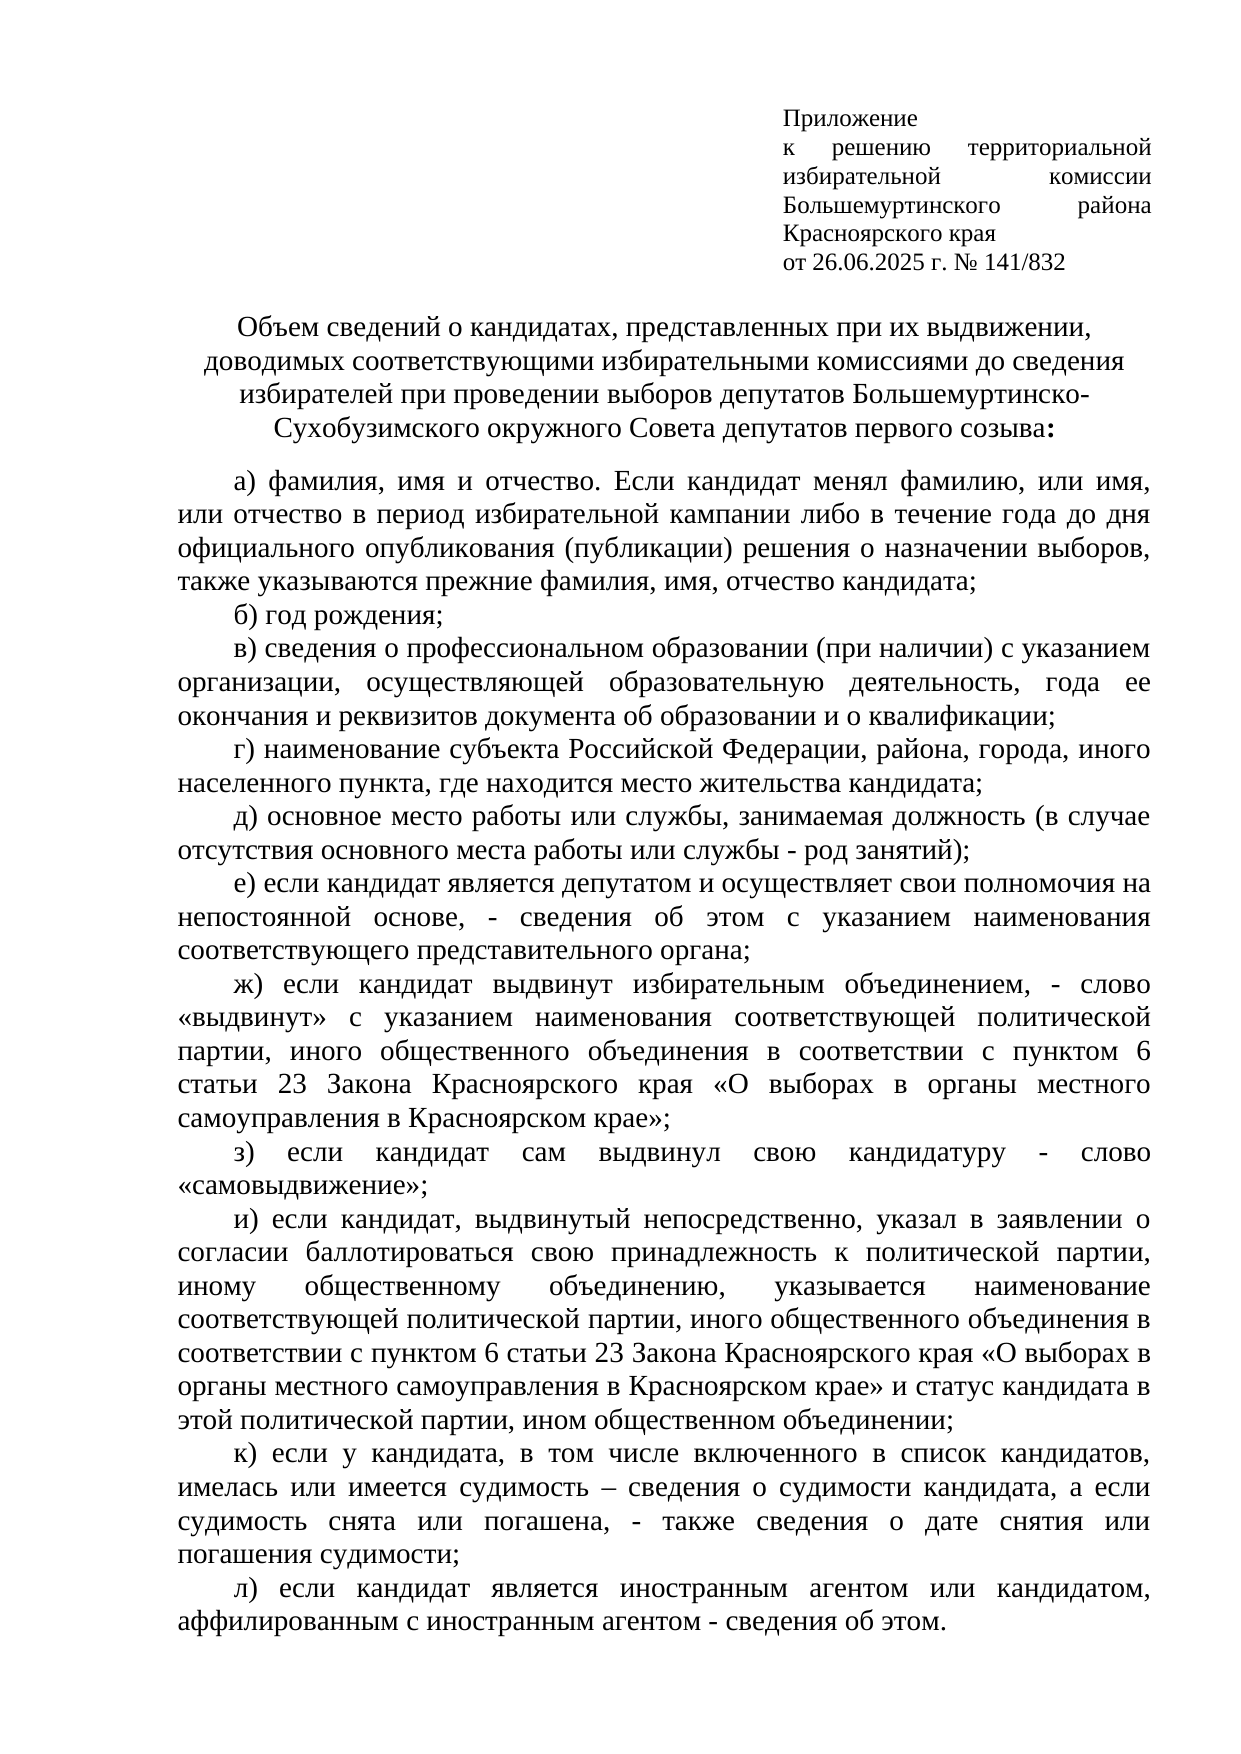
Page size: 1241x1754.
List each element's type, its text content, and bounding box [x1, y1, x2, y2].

text Приложение [783, 103, 1152, 132]
text к решению территориальной избирательной комиссии Большемуртинского района Красноярского края [783, 132, 1152, 247]
text ж) если кандидат выдвинут избирательным объединением, - слово «выдвинут» с указанием наименования соответствующей политической партии, иного общественного объединения в соответствии с пунктом 6 статьи 23 Закона Красноярского края «О выборах в органы местного самоуправления в Красноярском крае»; [177, 966, 1152, 1134]
text и) если кандидат, выдвинутый непосредственно, указал в заявлении о согласии баллотироваться свою принадлежность к политической партии, иному общественному объединению, указывается наименование соответствующей политической партии, иного общественного объединения в соответствии с пунктом 6 статьи 23 Закона Красноярского края «О выборах в органы местного самоуправления в Красноярском крае» и статус кандидата в этой политической партии, ином общественном объединении; [177, 1201, 1152, 1436]
text л) если кандидат является иностранным агентом или кандидатом, аффилированным с иностранным агентом - сведения об этом. [177, 1570, 1152, 1637]
text в) сведения о профессиональном образовании (при наличии) с указанием организации, осуществляющей образовательную деятельность, года ее окончания и реквизитов документа об образовании и о квалификации; [177, 631, 1152, 731]
text а) фамилия, имя и отчество. Если кандидат менял фамилию, или имя, или отчество в период избирательной кампании либо в течение года до дня официального опубликования (публикации) решения о назначении выборов, также указываются прежние фамилия, имя, отчество кандидата; [177, 463, 1152, 597]
text е) если кандидат является депутатом и осуществляет свои полномочия на непостоянной основе, - сведения об этом с указанием наименования соответствующего представительного органа; [177, 865, 1152, 966]
text Объем сведений о кандидатах, представленных при их выдвижении, доводимых соответствующими избирательными комиссиями до сведения избирателей при проведении выборов депутатов Большемуртинско-Сухобузимского окружного Совета депутатов первого созыва: [177, 309, 1152, 444]
text з) если кандидат сам выдвинул свою кандидатуру - слово «самовыдвижение»; [177, 1134, 1152, 1201]
text б) год рождения; [177, 597, 1152, 631]
text д) основное место работы или службы, занимаемая должность (в случае отсутствия основного места работы или службы - род занятий); [177, 798, 1152, 865]
text от 26.06.2025 г. № 141/832 [783, 247, 1152, 276]
text г) наименование субъекта Российской Федерации, района, города, иного населенного пункта, где находится место жительства кандидата; [177, 731, 1152, 798]
text к) если у кандидата, в том числе включенного в список кандидатов, имелась или имеется судимость – сведения о судимости кандидата, а если судимость снята или погашена, - также сведения о дате снятия или погашения судимости; [177, 1436, 1152, 1570]
